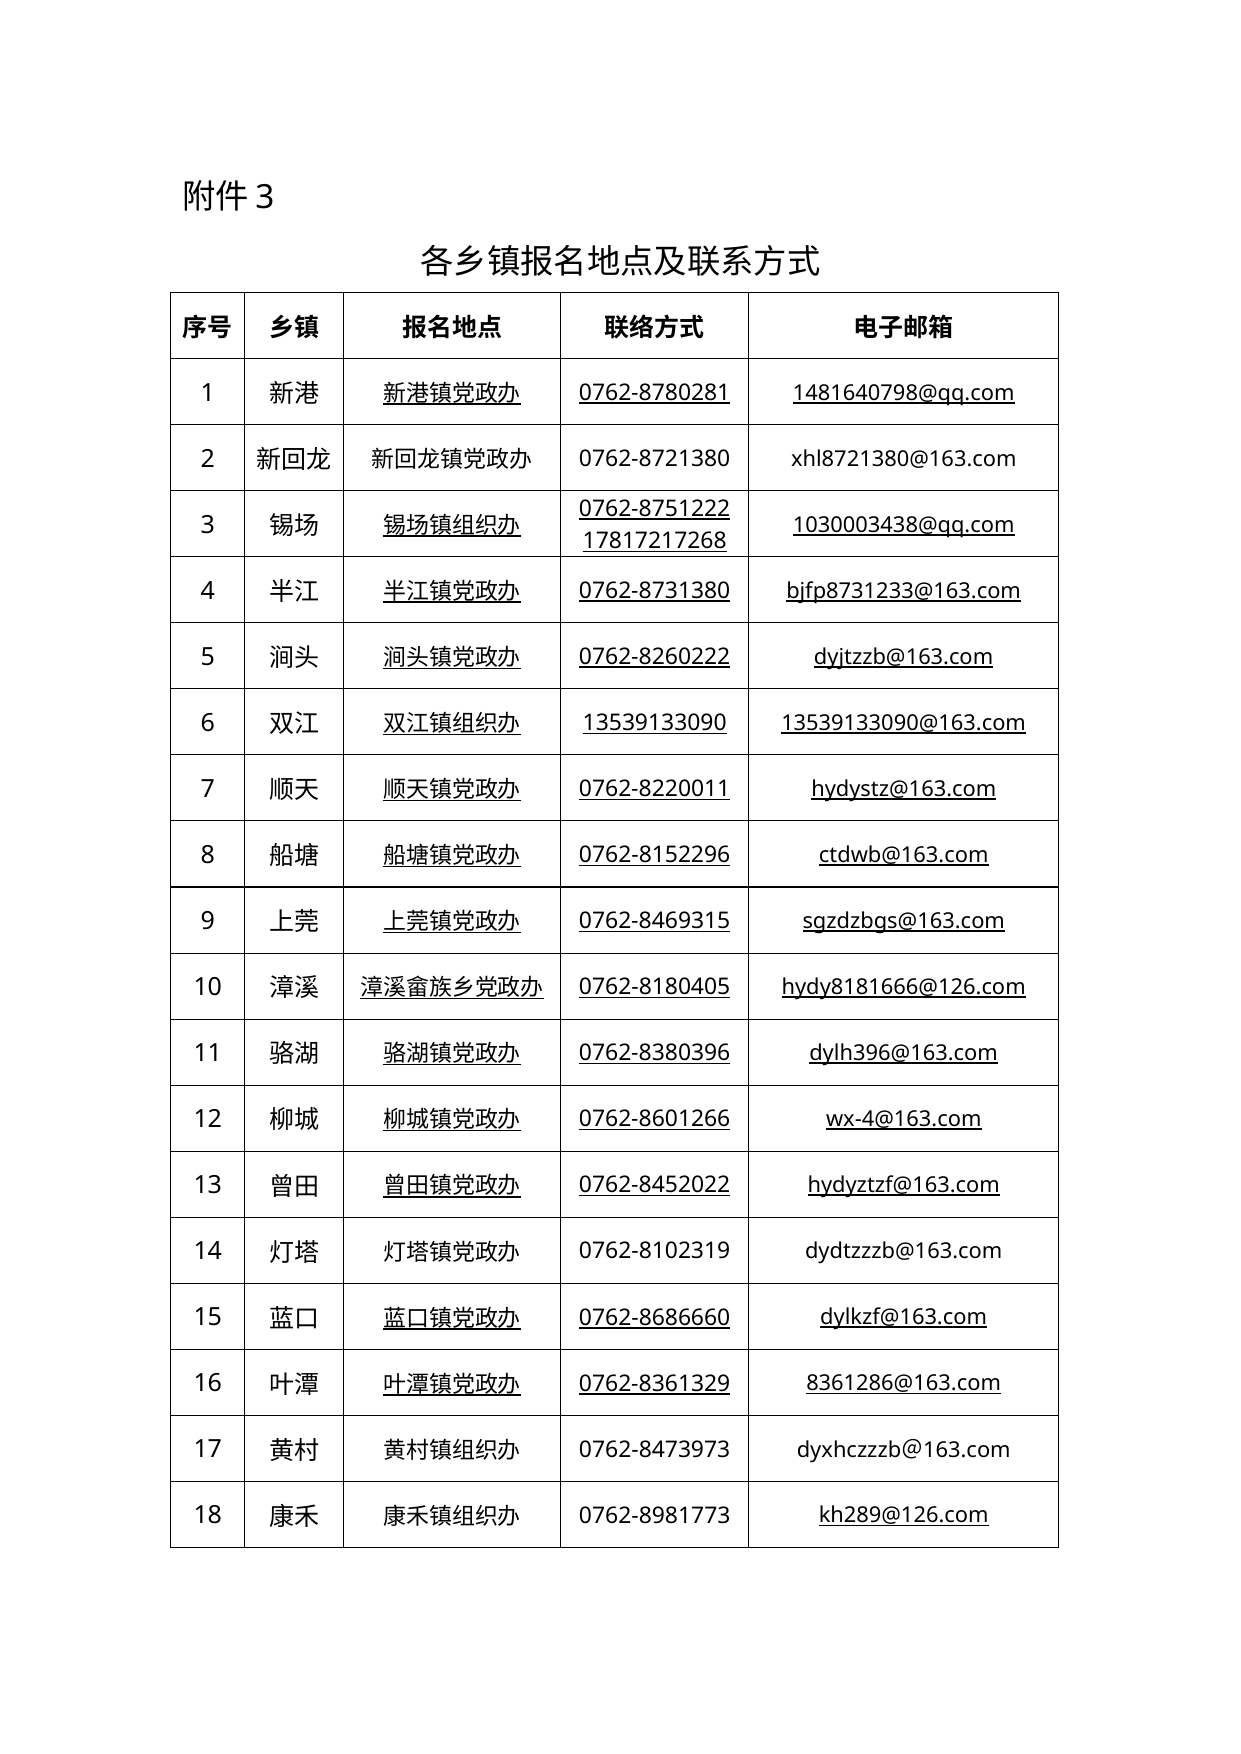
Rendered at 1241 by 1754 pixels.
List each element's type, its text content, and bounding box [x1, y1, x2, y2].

table_header 联络方式 [561, 293, 748, 358]
table_cell 0762-8721380 [561, 425, 748, 490]
table_cell hydy8181666@126.com [749, 954, 1058, 1018]
table_cell 1030003438@qq.com [749, 491, 1058, 556]
table_cell 0762-8361329 [561, 1350, 748, 1415]
table_cell 新回龙镇党政办 [344, 425, 560, 490]
table_cell 涧头镇党政办 [344, 623, 560, 688]
table_cell 10 [171, 954, 244, 1018]
table_cell 康禾 [245, 1482, 343, 1547]
table_cell 柳城镇党政办 [344, 1086, 560, 1151]
table_cell 灯塔 [245, 1218, 343, 1283]
table_cell 4 [171, 557, 244, 622]
table_cell 8 [171, 821, 244, 886]
table_cell 涧头 [245, 623, 343, 688]
table_cell 17 [171, 1416, 244, 1481]
table_cell 曾田 [245, 1152, 343, 1217]
table_cell 新港镇党政办 [344, 359, 560, 424]
table_cell 12 [171, 1086, 244, 1151]
table_cell 18 [171, 1482, 244, 1547]
table_cell 锡场 [245, 491, 343, 556]
table_cell 2 [171, 425, 244, 490]
table_cell 13 [171, 1152, 244, 1217]
table_cell 顺天 [245, 755, 343, 820]
table_cell 0762-8260222 [561, 623, 748, 688]
table_cell 0762-8152296 [561, 821, 748, 886]
table_cell ctdwb@163.com [749, 821, 1058, 886]
table_header 电子邮箱 [749, 293, 1058, 358]
table_cell dyxhczzzb＠163.com [749, 1416, 1058, 1481]
table_cell hydystz@163.com [749, 755, 1058, 820]
table_cell 上莞 [245, 888, 343, 952]
table_cell 7 [171, 755, 244, 820]
table_cell 船塘镇党政办 [344, 821, 560, 886]
table_cell 5 [171, 623, 244, 688]
table_cell 13539133090@163.com [749, 689, 1058, 754]
table_cell 漳溪 [245, 954, 343, 1018]
table_cell bjfp8731233@163.com [749, 557, 1058, 622]
table_cell 14 [171, 1218, 244, 1283]
table_cell 蓝口 [245, 1284, 343, 1349]
table_cell 3 [171, 491, 244, 556]
table_cell 双江 [245, 689, 343, 754]
table_cell 0762-8686660 [561, 1284, 748, 1349]
table_cell 蓝口镇党政办 [344, 1284, 560, 1349]
table_cell 黄村镇组织办 [344, 1416, 560, 1481]
table_cell 漳溪畲族乡党政办 [344, 954, 560, 1018]
table_cell 11 [171, 1020, 244, 1084]
table_header 序号 [171, 293, 244, 358]
table_header 乡镇 [245, 293, 343, 358]
table_cell 曾田镇党政办 [344, 1152, 560, 1217]
table_cell dylkzf@163.com [749, 1284, 1058, 1349]
table_cell 骆湖 [245, 1020, 343, 1084]
table_cell 半江 [245, 557, 343, 622]
table_cell 15 [171, 1284, 244, 1349]
table_cell 顺天镇党政办 [344, 755, 560, 820]
table_cell dylh396@163.com [749, 1020, 1058, 1084]
table_cell 双江镇组织办 [344, 689, 560, 754]
table_cell kh289@126.com [749, 1482, 1058, 1547]
table_cell xhl8721380@163.com [749, 425, 1058, 490]
table_cell 0762-8751222 17817217268 [561, 491, 748, 556]
text 附件3 [182, 162, 1058, 227]
table_cell sgzdzbgs@163.com [749, 888, 1058, 952]
table_cell 0762-8102319 [561, 1218, 748, 1283]
table_header 报名地点 [344, 293, 560, 358]
table_cell 叶潭镇党政办 [344, 1350, 560, 1415]
table_cell 6 [171, 689, 244, 754]
table_cell 新港 [245, 359, 343, 424]
table_cell 0762-8469315 [561, 888, 748, 952]
table_cell dyjtzzb@163.com [749, 623, 1058, 688]
table_cell 16 [171, 1350, 244, 1415]
table_cell 9 [171, 888, 244, 952]
table_cell 骆湖镇党政办 [344, 1020, 560, 1084]
table_cell 半江镇党政办 [344, 557, 560, 622]
table_cell 叶潭 [245, 1350, 343, 1415]
table_cell 黄村 [245, 1416, 343, 1481]
table_cell 0762-8601266 [561, 1086, 748, 1151]
table_cell wx-4@163.com [749, 1086, 1058, 1151]
table_cell 柳城 [245, 1086, 343, 1151]
table_cell 0762-8731380 [561, 557, 748, 622]
table_cell hydyztzf@163.com [749, 1152, 1058, 1217]
table_cell 上莞镇党政办 [344, 888, 560, 952]
table_cell 康禾镇组织办 [344, 1482, 560, 1547]
table_cell 0762-8380396 [561, 1020, 748, 1084]
table_cell 0762-8473973 [561, 1416, 748, 1481]
table_cell 0762-8220011 [561, 755, 748, 820]
table_cell 新回龙 [245, 425, 343, 490]
table_cell 8361286@163.com [749, 1350, 1058, 1415]
table_cell 0762-8780281 [561, 359, 748, 424]
table_cell 0762-8981773 [561, 1482, 748, 1547]
table_cell 灯塔镇党政办 [344, 1218, 560, 1283]
table_cell 1 [171, 359, 244, 424]
text 各乡镇报名地点及联系方式 [182, 227, 1058, 292]
table_cell dydtzzzb@163.com [749, 1218, 1058, 1283]
table_cell 1481640798@qq.com [749, 359, 1058, 424]
table_cell 船塘 [245, 821, 343, 886]
table_cell 13539133090 [561, 689, 748, 754]
table_cell 锡场镇组织办 [344, 491, 560, 556]
table_cell 0762-8452022 [561, 1152, 748, 1217]
table_cell 0762-8180405 [561, 954, 748, 1018]
